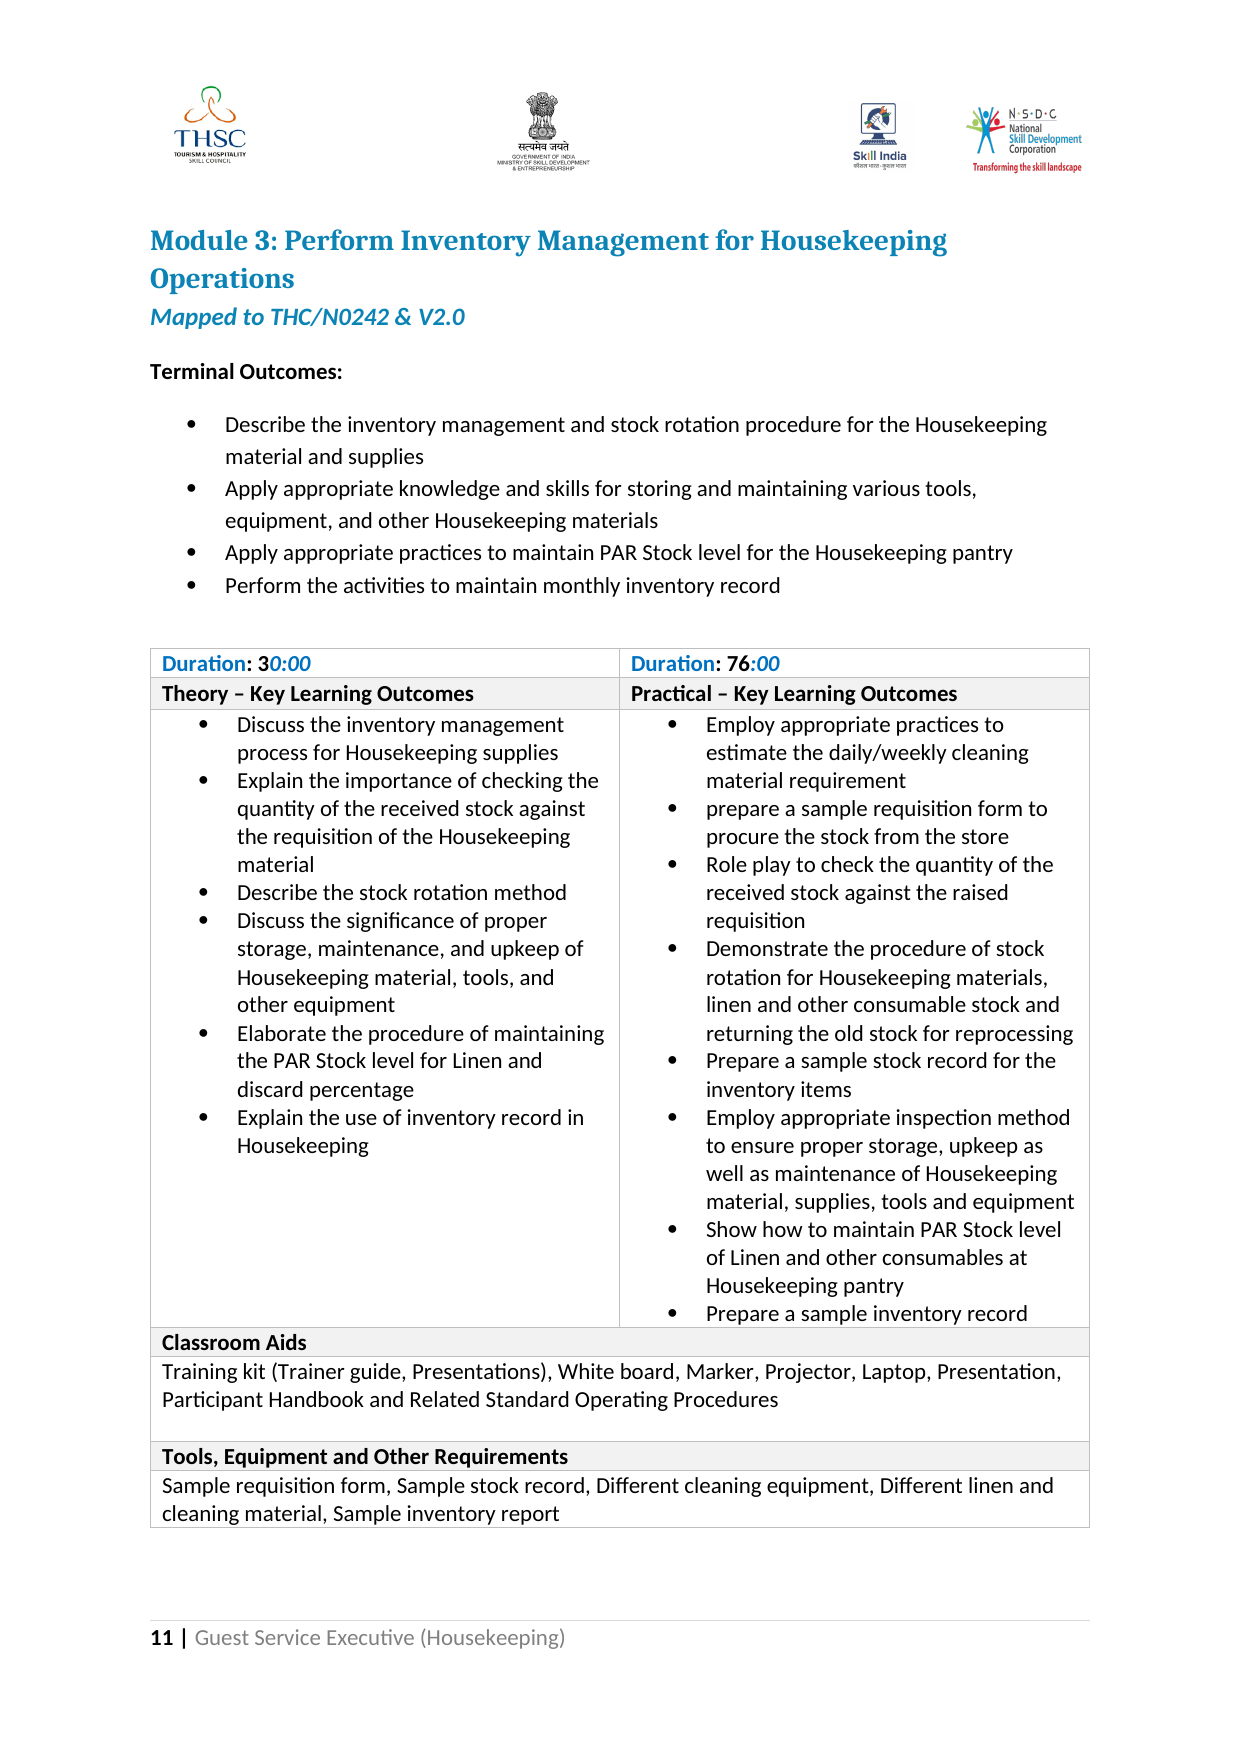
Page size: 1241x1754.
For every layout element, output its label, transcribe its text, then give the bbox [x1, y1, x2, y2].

table_cell Training kit (Trainer guide, Presentations), White board, Marker, Projector, Laptop, Presentation, Participant Handbook and Related Standard Operating Procedures [151, 1357, 1089, 1441]
table_cell Sample requisition form, Sample stock record, Different cleaning equipment, Different linen and cleaning material, Sample inventory report [151, 1471, 1089, 1527]
text Mapped to THC/N0242 & V2.0 [150, 301, 1090, 331]
table_header Duration: 30:00 [151, 649, 619, 677]
table_cell Discuss the inventory management process for Housekeeping supplies Explain the importance of checking the quantity of the received stock against the requisition of the Housekeeping material Describe the stock rotation method Discuss the significance of proper storage, maintenance, and upkeep of Housekeeping material, tools, and other equipment Elaborate the procedure of maintaining the PAR Stock level for Linen and discard percentage Explain the use of inventory record in Housekeeping [151, 710, 619, 1327]
subtitle Module 3: Perform Inventory Management for Housekeeping Operations [150, 224, 1090, 296]
text Terminal Outcomes: [150, 357, 1090, 385]
list Describe the inventory management and stock rotation procedure for the Housekeeping material and supplies [187, 410, 1090, 470]
table_cell Practical – Key Learning Outcomes [620, 678, 1089, 709]
picture [965, 102, 1085, 174]
table_cell Classroom Aids [151, 1328, 1089, 1356]
list Apply appropriate practices to maintain PAR Stock level for the Housekeeping pantry [187, 538, 1090, 567]
list Apply appropriate knowledge and skills for storing and maintaining various tools, equipment, and other Housekeeping materials [187, 474, 1090, 534]
picture [150, 75, 269, 174]
list Perform the activities to maintain monthly inventory record [187, 571, 1090, 599]
table_cell Employ appropriate practices to estimate the daily/weekly cleaning material requirement prepare a sample requisition form to procure the stock from the store Role play to check the quantity of the received stock against the raised requisition Demonstrate the procedure of stock rotation for Housekeeping materials, linen and other consumable stock and returning the old stock for reprocessing Prepare a sample stock record for the inventory items Employ appropriate inspection method to ensure proper storage, upkeep as well as maintenance of Housekeeping material, supplies, tools and equipment Show how to maintain PAR Stock level of Linen and other consumables at Housekeeping pantry Prepare a sample inventory record [620, 710, 1089, 1327]
picture [496, 89, 591, 174]
table_header Duration: 76:00 [620, 649, 1089, 677]
table_cell Tools, Equipment and Other Requirements [151, 1442, 1089, 1470]
table_cell Theory – Key Learning Outcomes [151, 678, 619, 709]
picture [848, 100, 914, 174]
